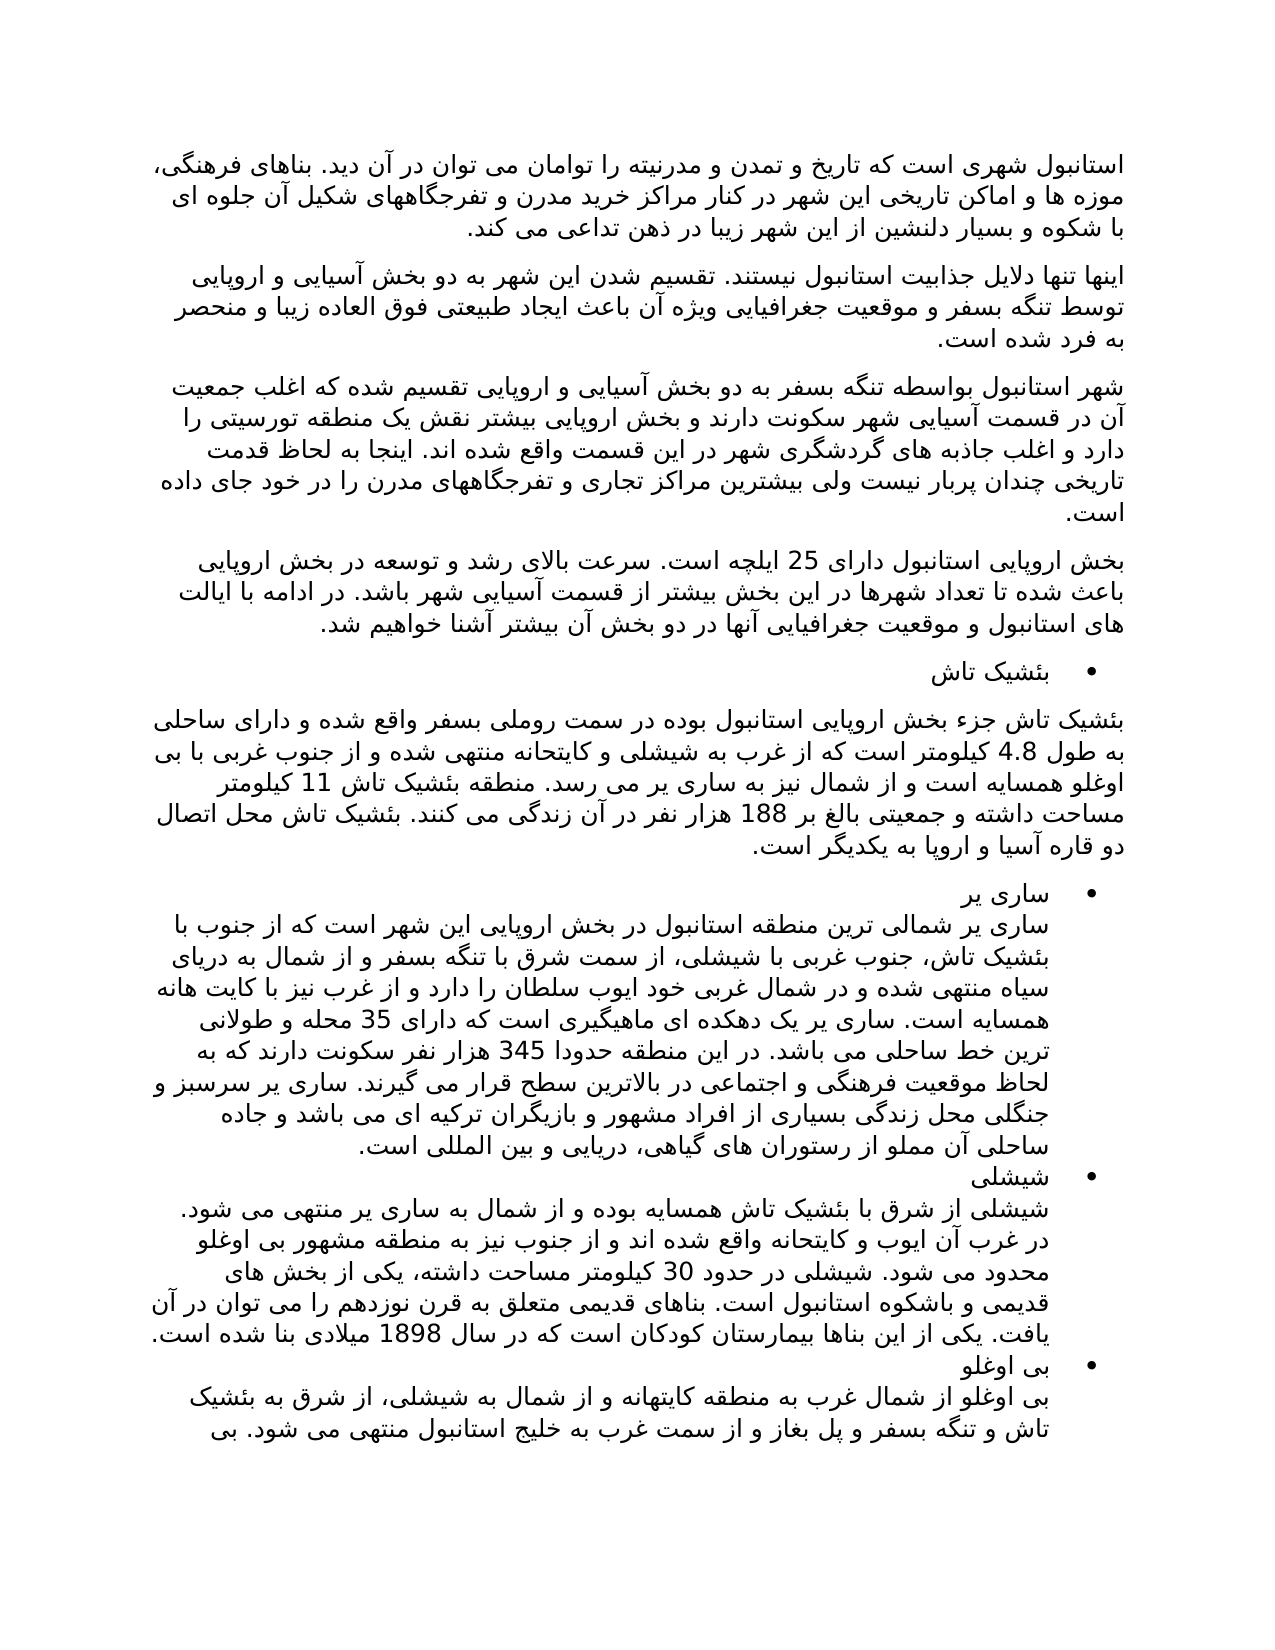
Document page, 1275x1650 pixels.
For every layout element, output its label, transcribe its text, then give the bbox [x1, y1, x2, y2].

text استانبول شهری است که تاریخ و تمدن و مدرنیته را توامان می توان در آن دید. بناهای فرهنگی، موزه ها و اماکن تاریخی این شهر در کنار مراکز خرید مدرن و تفرجگاههای شکیل آن جلوه ای با شکوه و بسیار دلنشین از این شهر زیبا در ذهن تداعی می کند. [150, 150, 1125, 242]
text بخش اروپایی استانبول دارای 25 ایلچه است. سرعت بالای رشد و توسعه در بخش اروپایی باعث شده تا تعداد شهرها در این بخش بیشتر از قسمت آسیایی شهر باشد. در ادامه با ایالت های استانبول و موقعیت جغرافیایی آنها در دو بخش آن بیشتر آشنا خواهیم شد. [150, 546, 1125, 638]
list بئشیک تاش [150, 657, 1087, 686]
text بئشیک تاش جزء بخش اروپایی استانبول بوده در سمت روملی بسفر واقع شده و دارای ساحلی به طول 4.8 کیلومتر است که از غرب به شیشلی و کایتحانه منتهی شده و از جنوب غربی با بی اوغلو همسایه است و از شمال نیز به ساری یر می رسد. منطقه بئشیک تاش 11 کیلومتر مساحت داشته و جمعیتی بالغ بر 188 هزار نفر در آن زندگی می کنند. بئشیک تاش محل اتصال دو قاره آسیا و اروپا به یکدیگر است. [150, 705, 1125, 860]
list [150, 1382, 1050, 1443]
text شهر استانبول بواسطه تنگه بسفر به دو بخش آسیایی و اروپایی تقسیم شده که اغلب جمعیت آن در قسمت آسیایی شهر سکونت دارند و بخش اروپایی بیشتر نقش یک منطقه تورسیتی را دارد و اغلب جاذبه های گردشگری شهر در این قسمت واقع شده اند. اینجا به لحاظ قدمت تاریخی چندان پربار نیست ولی بیشترین مراکز تجاری و تفرجگاههای مدرن را در خود جای داده است. [150, 372, 1125, 527]
list ساری یر [150, 879, 1087, 908]
list شیشلی از شرق با بئشیک تاش همسایه بوده و از شمال به ساری یر منتهی می شود. در غرب آن ایوب و کایتحانه واقع شده اند و از جنوب نیز به منطقه مشهور بی اوغلو محدود می شود. شیشلی در حدود 30 کیلومتر مساحت داشته، یکی از بخش های قدیمی و باشکوه استانبول است. بناهای قدیمی متعلق به قرن نوزدهم را می توان در آن یافت. یکی از این بناها بیمارستان کودکان است که در سال 1898 میلادی بنا شده است. [150, 1194, 1050, 1349]
list شیشلی [150, 1162, 1087, 1191]
list بی اوغلو [150, 1351, 1087, 1380]
list ساری یر شمالی ترین منطقه استانبول در بخش اروپایی این شهر است که از جنوب با بئشیک تاش، جنوب غربی با شیشلی، از سمت شرق با تنگه بسفر و از شمال به دریای سیاه منتهی شده و در شمال غربی خود ایوب سلطان را دارد و از غرب نیز با کایت هانه همسایه است. ساری یر یک دهکده ای ماهیگیری است که دارای 35 محله و طولانی ترین خط ساحلی می باشد. در این منطقه حدودا 345 هزار نفر سکونت دارند که به لحاظ موقعیت فرهنگی و اجتماعی در بالاترین سطح قرار می گیرند. ساری یر سرسبز و جنگلی محل زندگی بسیاری از افراد مشهور و بازیگران ترکیه ای می باشد و جاده ساحلی آن مملو از رستوران های گیاهی، دریایی و بین المللی است. [150, 911, 1050, 1160]
text اینها تنها دلایل جذابیت استانبول نیستند. تقسیم شدن این شهر به دو بخش آسیایی و اروپایی توسط تنگه بسفر و موقعیت جغرافیایی ویژه آن باعث ایجاد طبیعتی فوق العاده زیبا و منحصر به فرد شده است. [150, 261, 1125, 353]
